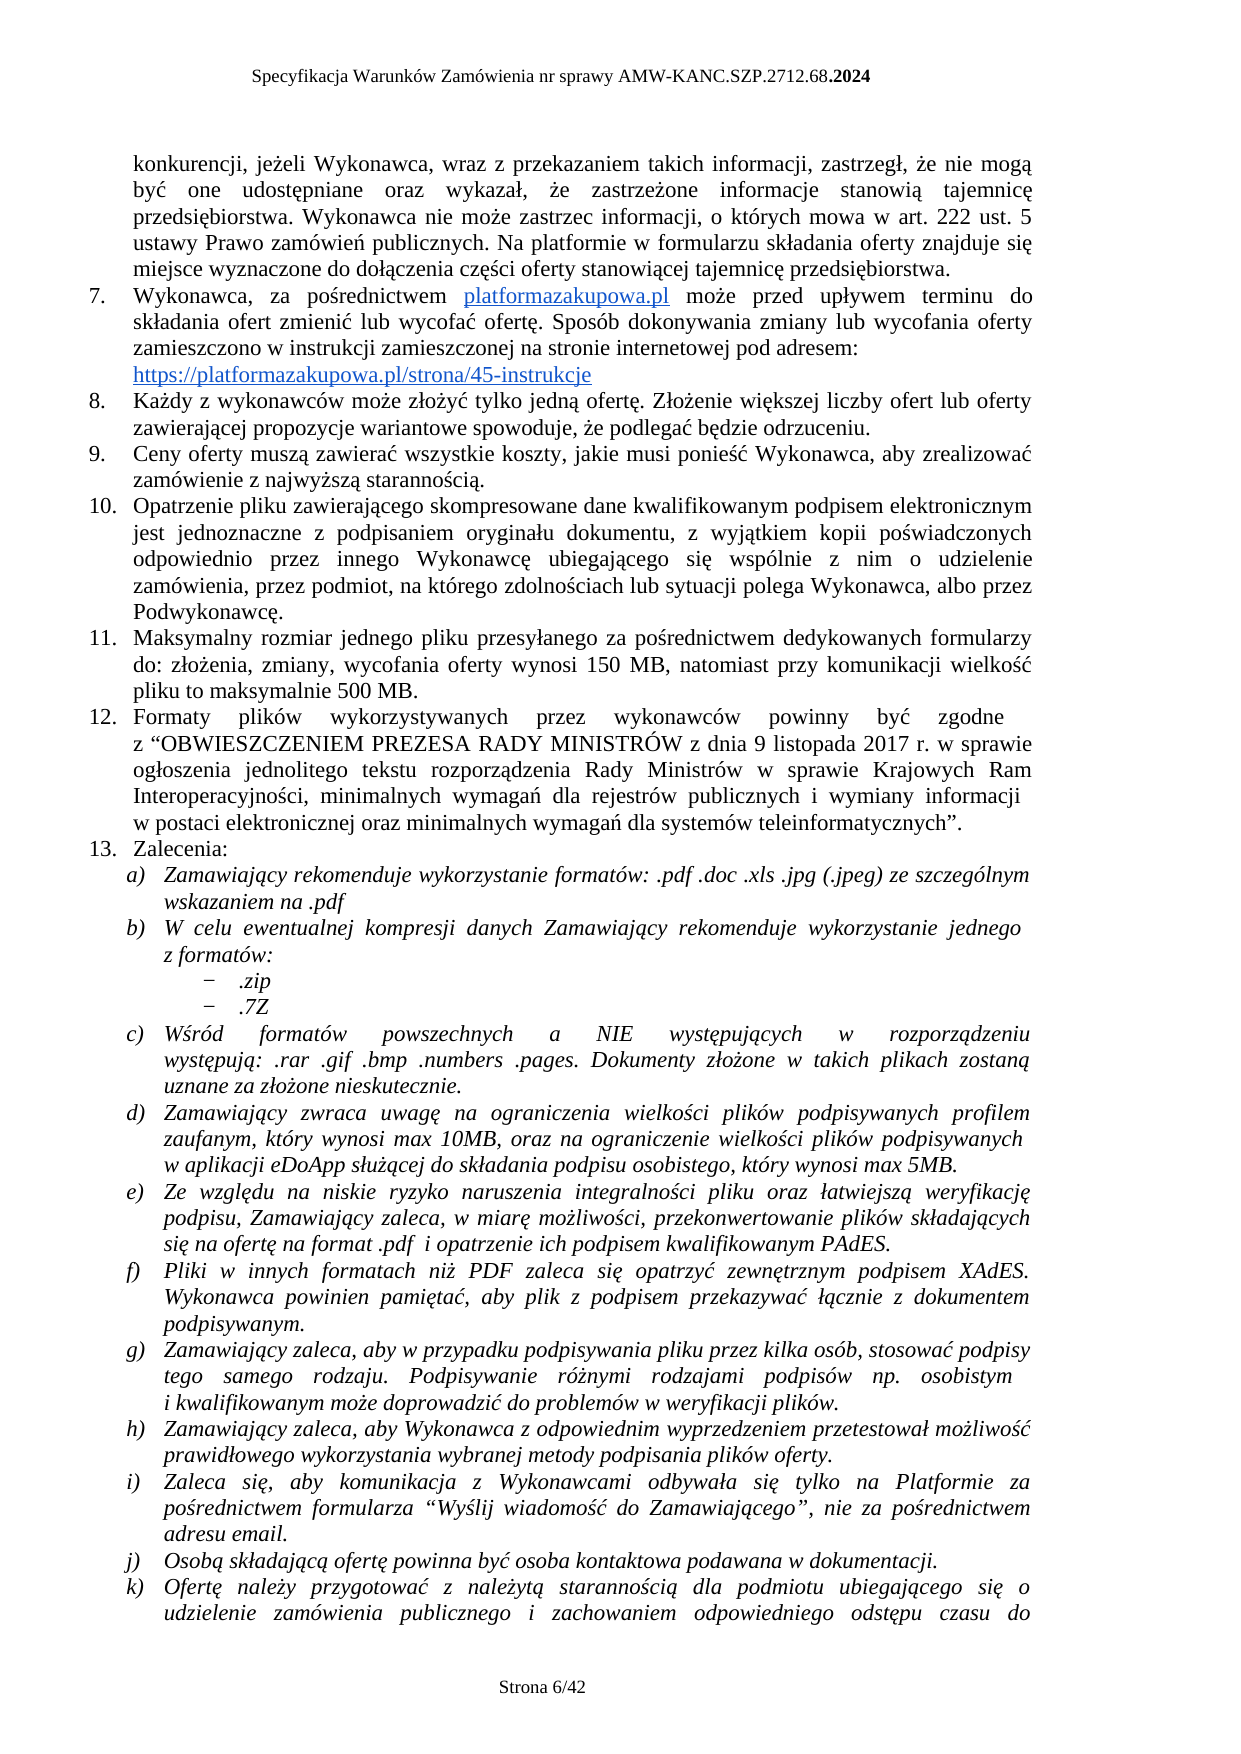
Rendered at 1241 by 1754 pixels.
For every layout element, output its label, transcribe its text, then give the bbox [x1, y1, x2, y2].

list Maksymalny rozmiar jednego pliku przesyłanego za pośrednictwem dedykowanych formularzy do: złożenia, zmiany, wycofania oferty wynosi 150 MB, natomiast przy komunikacji wielkość pliku to maksymalnie 500 MB. [88, 624, 1033, 703]
list Wśród formatów powszechnych a NIE występujących w rozporządzeniu występują: .rar .gif .bmp .numbers .pages. Dokumenty złożone w takich plikach zostaną uznane za złożone nieskutecznie. [126, 1020, 1033, 1099]
list Każdy z wykonawców może złożyć tylko jedną ofertę. Złożenie większej liczby ofert lub oferty zawierającej propozycje wariantowe spowoduje, że podlegać będzie odrzuceniu. [88, 387, 1033, 440]
text https://platformazakupowa.pl/strona/45-instrukcje [133, 361, 1033, 387]
list Pliki w innych formatach niż PDF zaleca się opatrzyć zewnętrznym podpisem XAdES. Wykonawca powinien pamiętać, aby plik z podpisem przekazywać łącznie z dokumentem podpisywanym. [126, 1257, 1033, 1336]
list Formaty plików wykorzystywanych przez wykonawców powinny być zgodne z “OBWIESZCZENIEM PREZESA RADY MINISTRÓW z dnia 9 listopada 2017 r. w sprawie ogłoszenia jednolitego tekstu rozporządzenia Rady Ministrów w sprawie Krajowych Ram Interoperacyjności, minimalnych wymagań dla rejestrów publicznych i wymiany informacji w postaci elektronicznej oraz minimalnych wymagań dla systemów teleinformatycznych”. [88, 703, 1033, 835]
list Ze względu na niskie ryzyko naruszenia integralności pliku oraz łatwiejszą weryfikację podpisu, Zamawiający zaleca, w miarę możliwości, przekonwertowanie plików składających się na ofertę na format .pdf i opatrzenie ich podpisem kwalifikowanym PAdES. [126, 1178, 1033, 1257]
list Osobą składającą ofertę powinna być osoba kontaktowa podawana w dokumentacji. [126, 1547, 1033, 1573]
list Zamawiający rekomenduje wykorzystanie formatów: .pdf .doc .xls .jpg (.jpeg) ze szczególnym wskazaniem na .pdf [126, 862, 1033, 914]
list Zaleca się, aby komunikacja z Wykonawcami odbywała się tylko na Platformie za pośrednictwem formularza “Wyślij wiadomość do Zamawiającego”, nie za pośrednictwem adresu email. [126, 1468, 1033, 1547]
list Opatrzenie pliku zawierającego skompresowane dane kwalifikowanym podpisem elektronicznym jest jednoznaczne z podpisaniem oryginału dokumentu, z wyjątkiem kopii poświadczonych odpowiednio przez innego Wykonawcę ubiegającego się wspólnie z nim o udzielenie zamówienia, przez podmiot, na którego zdolnościach lub sytuacji polega Wykonawca, albo przez Podwykonawcę. [88, 493, 1033, 624]
list Zamawiający zaleca, aby w przypadku podpisywania pliku przez kilka osób, stosować podpisy tego samego rodzaju. Podpisywanie różnymi rodzajami podpisów np. osobistym i kwalifikowanym może doprowadzić do problemów w weryfikacji plików. [126, 1336, 1033, 1415]
list Zamawiający zwraca uwagę na ograniczenia wielkości plików podpisywanych profilem zaufanym, który wynosi max 10MB, oraz na ograniczenie wielkości plików podpisywanych w aplikacji eDoApp służącej do składania podpisu osobistego, który wynosi max 5MB. [126, 1099, 1033, 1178]
list .zip [201, 967, 1033, 993]
list Wykonawca, za pośrednictwem platformazakupowa.pl może przed upływem terminu do składania ofert zmienić lub wycofać ofertę. Sposób dokonywania zmiany lub wycofania oferty zamieszczono w instrukcji zamieszczonej na stronie internetowej pod adresem: [88, 282, 1033, 361]
list .7Z [201, 993, 1033, 1020]
list Ceny oferty muszą zawierać wszystkie koszty, jakie musi ponieść Wykonawca, aby zrealizować zamówienie z najwyższą starannością. [88, 440, 1033, 493]
list Zalecenia: [88, 835, 1033, 862]
list Zamawiający zaleca, aby Wykonawca z odpowiednim wyprzedzeniem przetestował możliwość prawidłowego wykorzystania wybranej metody podpisania plików oferty. [126, 1415, 1033, 1468]
list W celu ewentualnej kompresji danych Zamawiający rekomenduje wykorzystanie jednego z formatów: [126, 914, 1033, 967]
